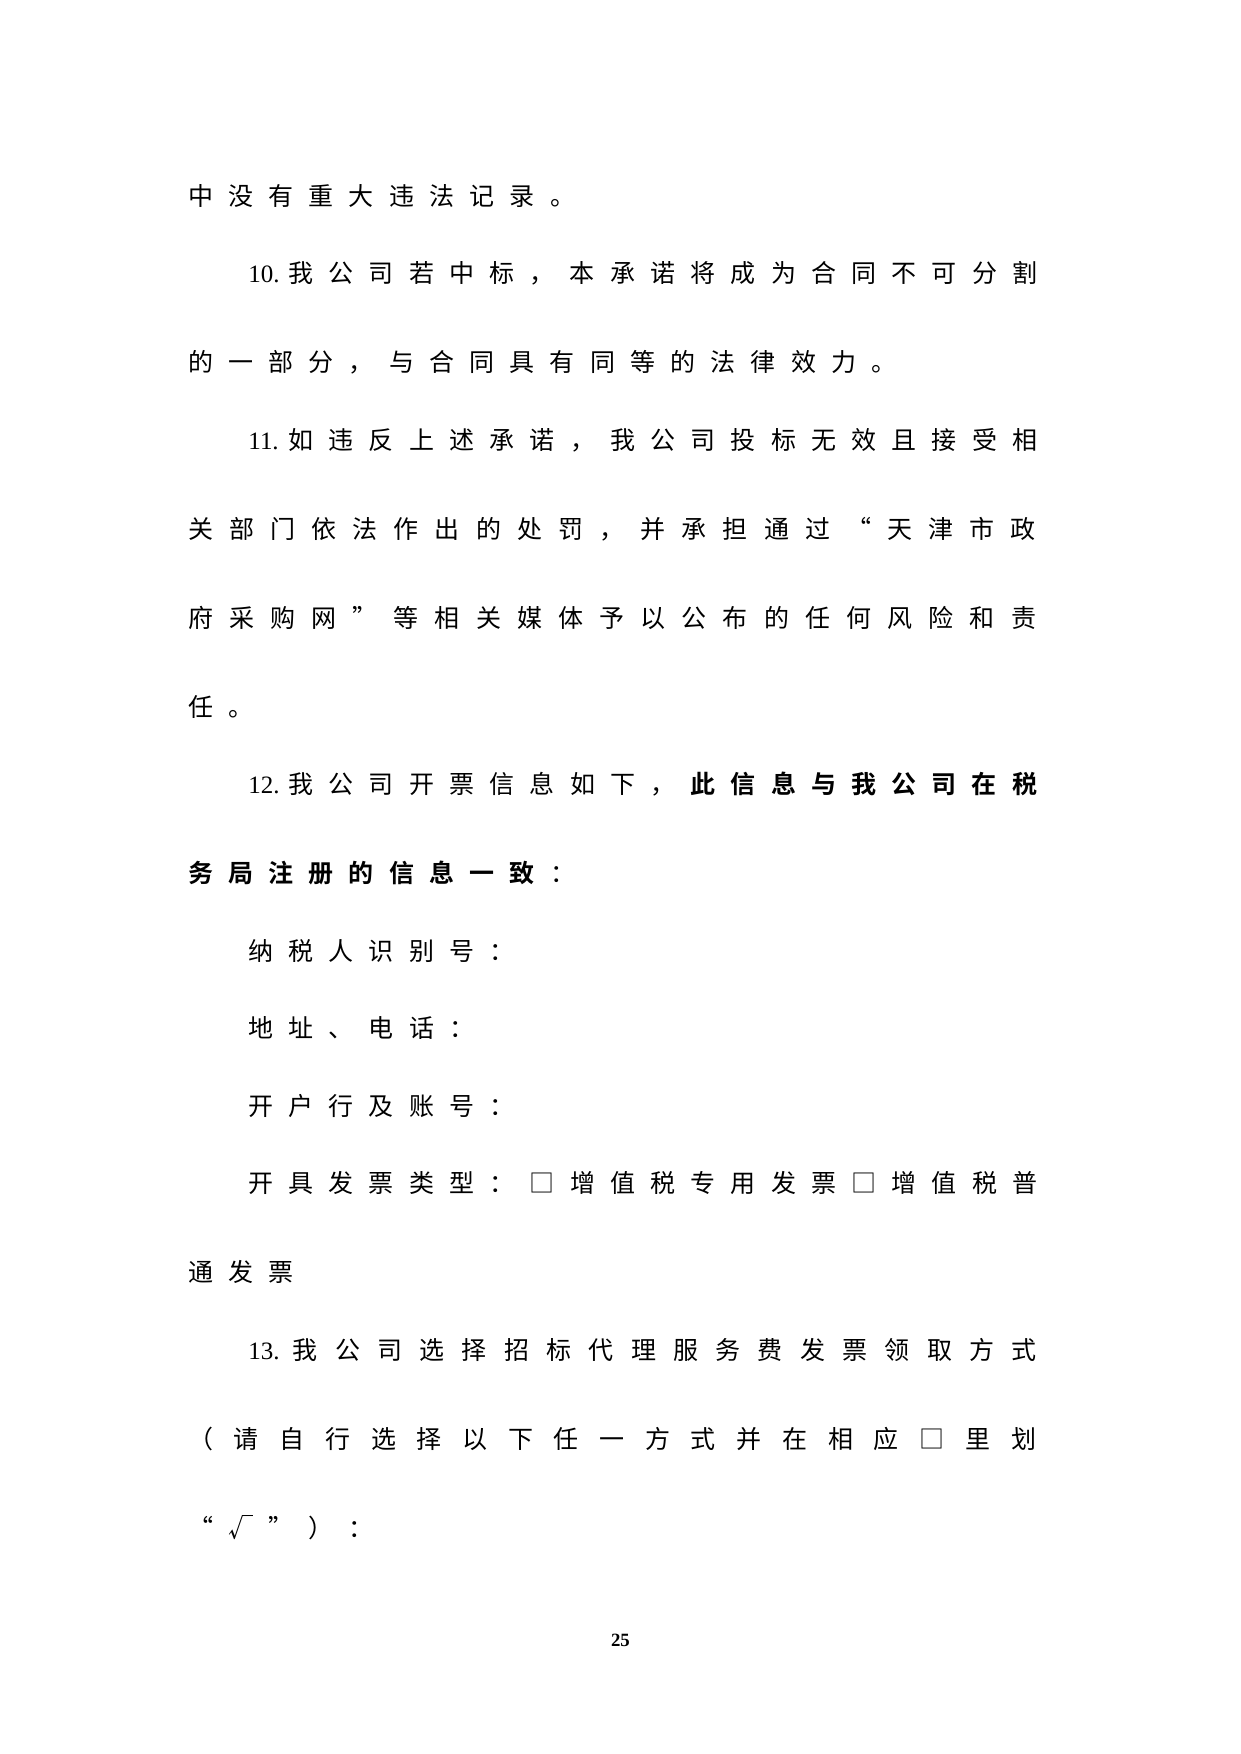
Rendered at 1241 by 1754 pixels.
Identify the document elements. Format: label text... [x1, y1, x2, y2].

text 地址、电话： [188, 997, 1052, 1057]
text 纳税人识别号： [188, 920, 1052, 979]
text 13. 我公司选择招标代理服务费发票领取方式（请自行选择以下任一方式并在相应□里划“√”）： [188, 1319, 1052, 1556]
text 开具发票类型：□增值税专用发票□增值税普通发票 [188, 1152, 1052, 1301]
text 10.我公司若中标，本承诺将成为合同不可分割的一部分，与合同具有同等的法律效力。 [188, 242, 1052, 390]
text 12. 我公司开票信息如下，此信息与我公司在税务局注册的信息一致： [188, 753, 1052, 902]
text 开户行及账号： [188, 1075, 1052, 1134]
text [188, 164, 1052, 224]
text 11. 如违反上述承诺，我公司投标无效且接受相关部门依法作出的处罚，并承担通过“天津市政府采购网”等相关媒体予以公布的任何风险和责任。 [188, 408, 1052, 735]
